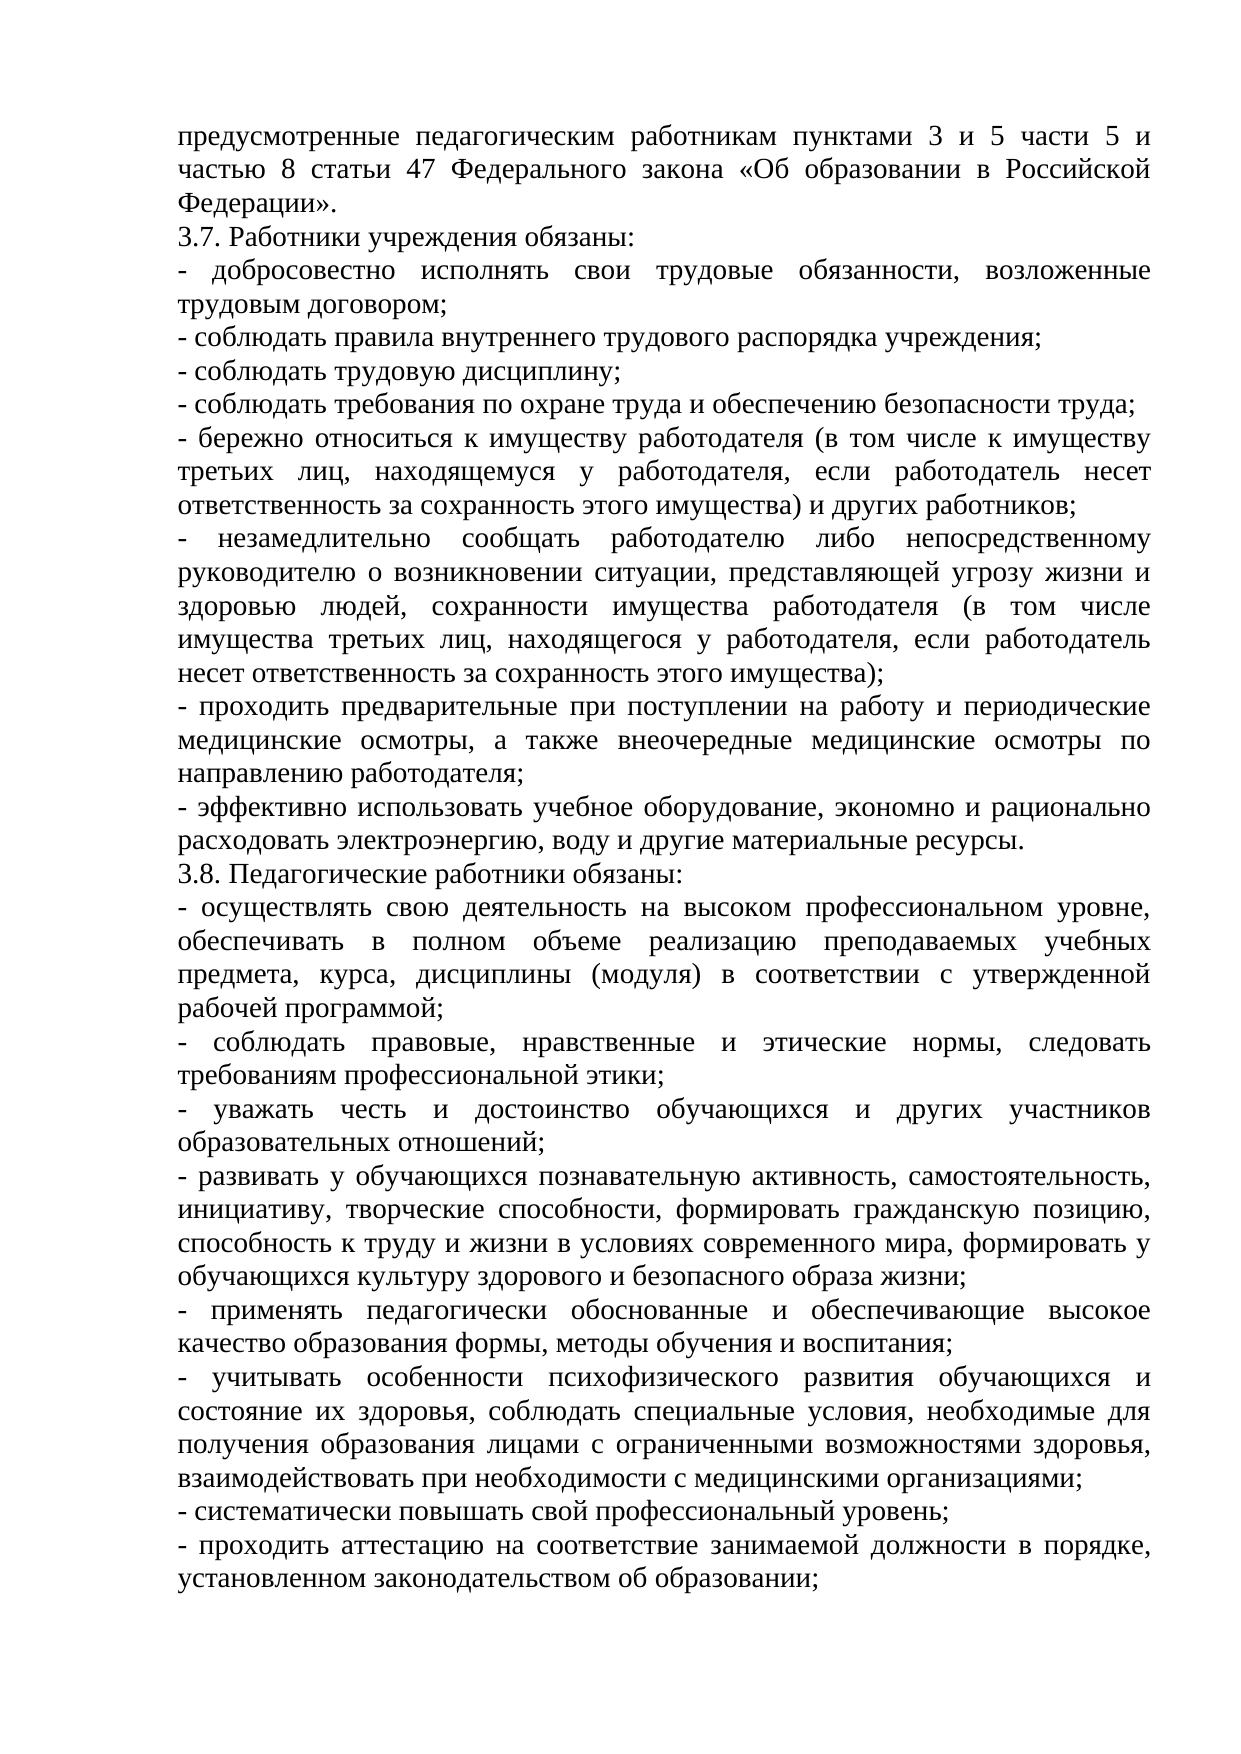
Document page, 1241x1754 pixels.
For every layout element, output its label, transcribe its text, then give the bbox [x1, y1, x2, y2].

text - бережно относиться к имуществу работодателя (в том числе к имуществу третьих лиц, находящемуся у работодателя, если работодатель несет ответственность за сохранность этого имущества) и других работников; [177, 420, 1152, 521]
text - систематически повышать свой профессиональный уровень; [177, 1493, 1152, 1527]
text - применять педагогически обоснованные и обеспечивающие высокое качество образования формы, методы обучения и воспитания; [177, 1292, 1152, 1359]
text 3.7. Работники учреждения обязаны: [177, 219, 1152, 252]
text - добросовестно исполнять свои трудовые обязанности, возложенные трудовым договором; [177, 252, 1152, 319]
text - незамедлительно сообщать работодателю либо непосредственному руководителю о возникновении ситуации, представляющей угрозу жизни и здоровью людей, сохранности имущества работодателя (в том числе имущества третьих лиц, находящегося у работодателя, если работодатель несет ответственность за сохранность этого имущества); [177, 521, 1152, 688]
text - соблюдать правовые, нравственные и этические нормы, следовать требованиям профессиональной этики; [177, 1024, 1152, 1091]
text - осуществлять свою деятельность на высоком профессиональном уровне, обеспечивать в полном объеме реализацию преподаваемых учебных предмета, курса, дисциплины (модуля) в соответствии с утвержденной рабочей программой; [177, 889, 1152, 1024]
text - соблюдать требования по охране труда и обеспечению безопасности труда; [177, 386, 1152, 420]
text - соблюдать трудовую дисциплину; [177, 353, 1152, 386]
text - уважать честь и достоинство обучающихся и других участников образовательных отношений; [177, 1091, 1152, 1158]
text 3.8. Педагогические работники обязаны: [177, 856, 1152, 889]
text - учитывать особенности психофизического развития обучающихся и состояние их здоровья, соблюдать специальные условия, необходимые для получения образования лицами с ограниченными возможностями здоровья, взаимодействовать при необходимости с медицинскими организациями; [177, 1359, 1152, 1493]
text - проходить аттестацию на соответствие занимаемой должности в порядке, установленном законодательством об образовании; [177, 1527, 1152, 1594]
text - проходить предварительные при поступлении на работу и периодические медицинские осмотры, а также внеочередные медицинские осмотры по направлению работодателя; [177, 688, 1152, 789]
text - развивать у обучающихся познавательную активность, самостоятельность, инициативу, творческие способности, формировать гражданскую позицию, способность к труду и жизни в условиях современного мира, формировать у обучающихся культуру здорового и безопасного образа жизни; [177, 1158, 1152, 1292]
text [177, 118, 1152, 219]
text - соблюдать правила внутреннего трудового распорядка учреждения; [177, 319, 1152, 353]
text - эффективно использовать учебное оборудование, экономно и рационально расходовать электроэнергию, воду и другие материальные ресурсы. [177, 789, 1152, 856]
